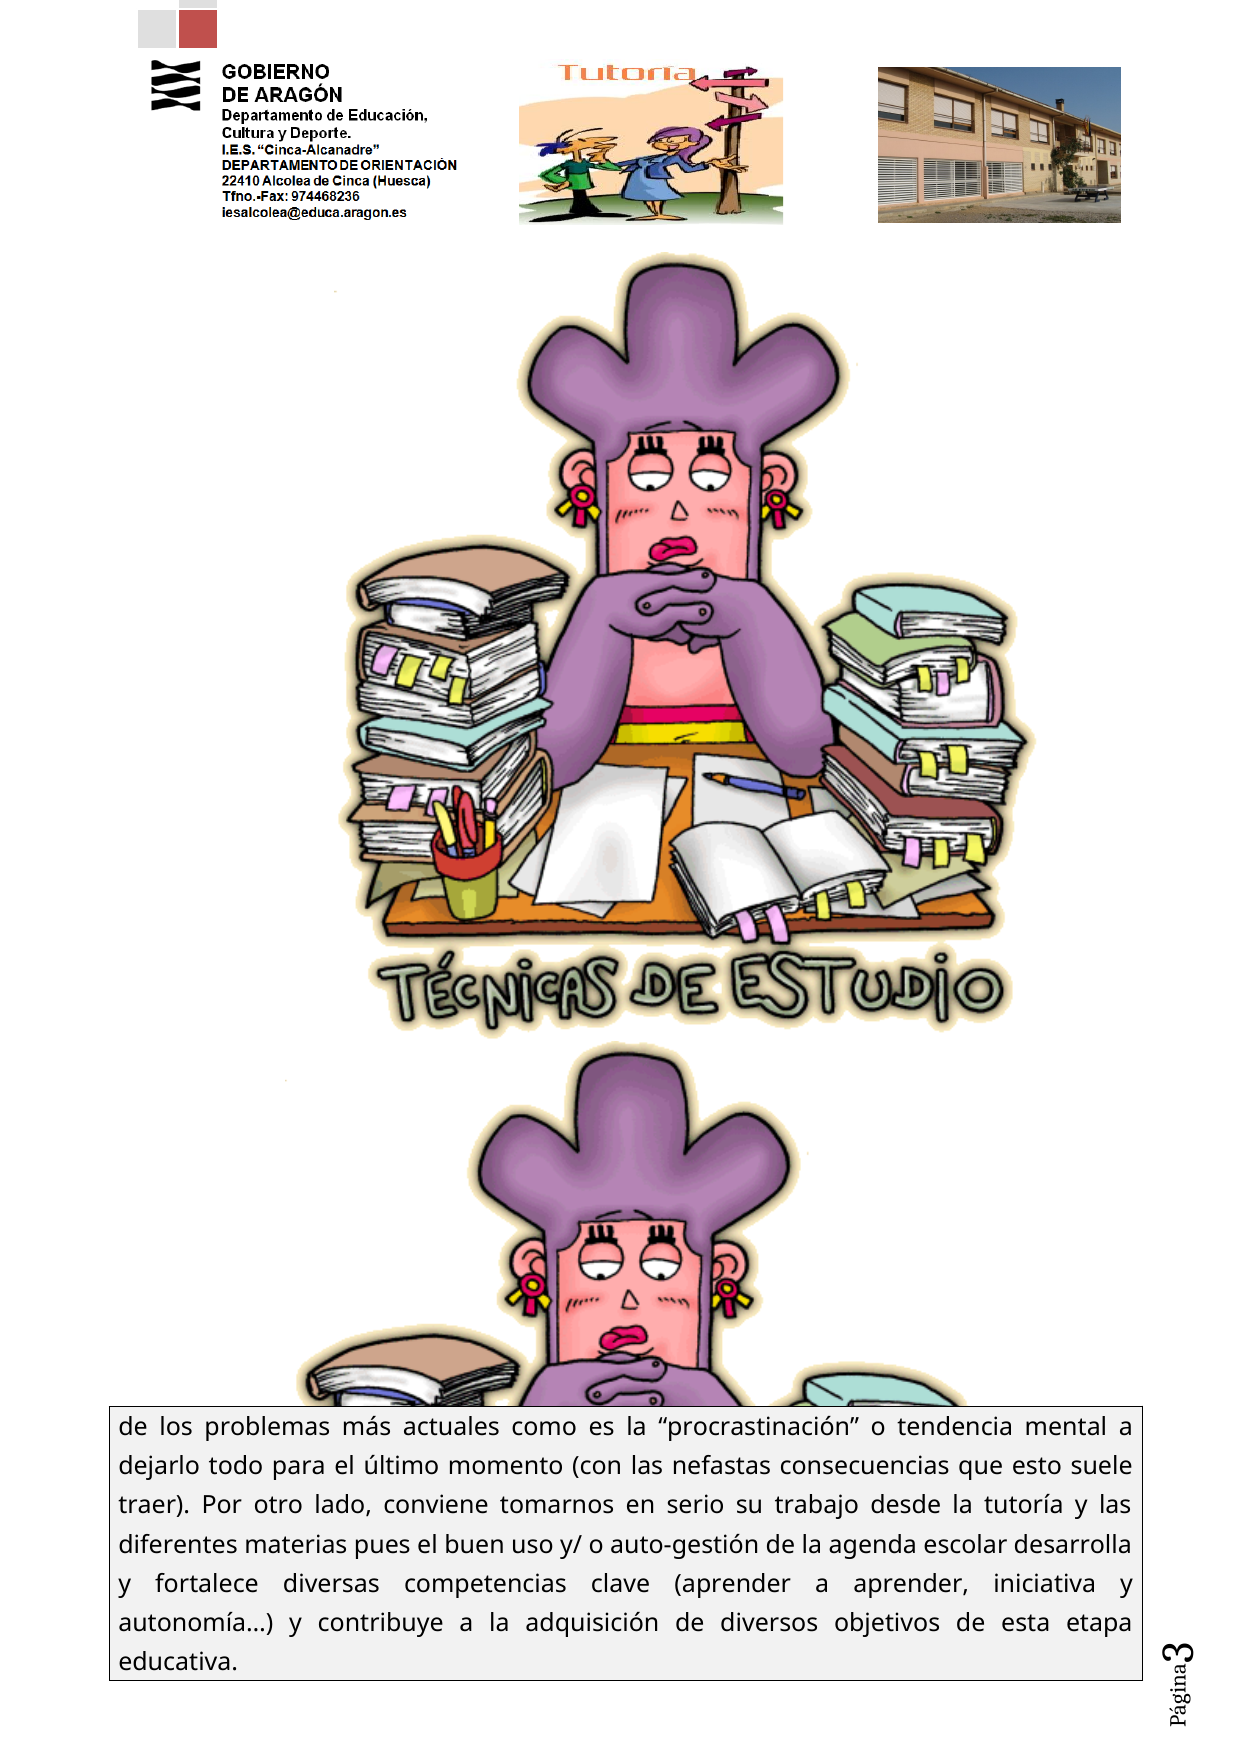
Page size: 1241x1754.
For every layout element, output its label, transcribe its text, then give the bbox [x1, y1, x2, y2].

picture [285, 252, 1038, 1406]
text La agenda es un instrumento organizativo, planificación y comunicación clave en todo proceso académico y/ o profesional. Aunque la mayoría de alumnos/ as las usan desde primaria, para muchos cae en desuso en el instituto y/ o su uso presenta muchas lagunas en cuanto a tiempo, forma, eficacia, etc. A pesar de que somos conscientes de que en muchos casos tiene relación con el rechazo a realizar tareas y estudiar en casa, pensamos que dándole más valor, atención y recorrido en la tutoría, algo puede mejorarse. Además se trata de combatir uno de los problemas más actuales como es la “procrastinación” o tendencia mental a dejarlo todo para el último momento (con las nefastas consecuencias que esto suele traer). Por otro lado, conviene tomarnos en serio su trabajo desde la tutoría y las diferentes materias pues el buen uso y/ o auto-gestión de la agenda escolar desarrolla y fortalece diversas competencias clave (aprender a aprender, iniciativa y autonomía…) y contribuye a la adquisición de diversos objetivos de esta etapa educativa. [110, 1407, 1142, 1680]
picture [878, 67, 1121, 223]
picture [519, 59, 784, 225]
picture [150, 59, 494, 225]
